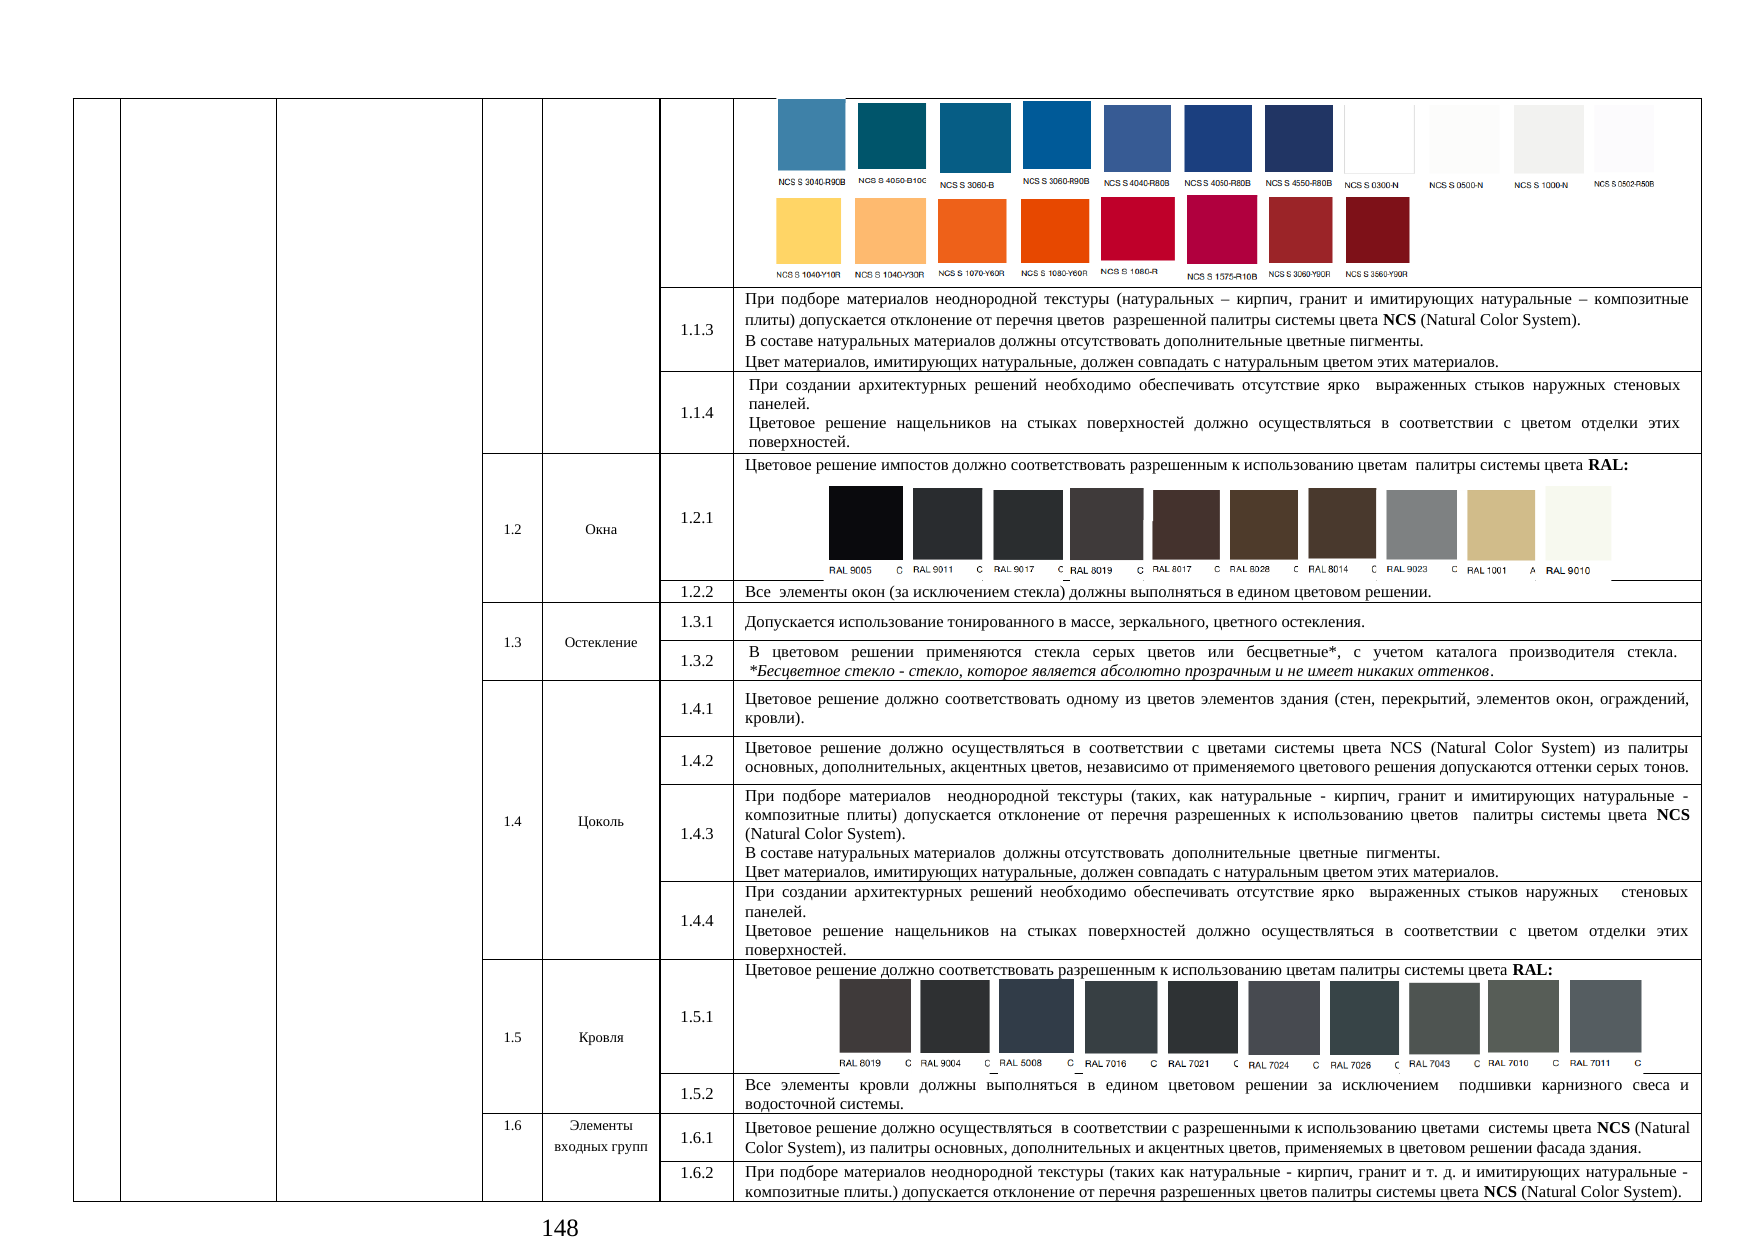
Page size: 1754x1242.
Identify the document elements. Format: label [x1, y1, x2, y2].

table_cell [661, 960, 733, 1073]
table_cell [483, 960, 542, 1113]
picture [1344, 105, 1654, 196]
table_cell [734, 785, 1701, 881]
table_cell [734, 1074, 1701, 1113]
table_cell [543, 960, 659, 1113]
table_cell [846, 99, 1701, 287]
picture [998, 979, 1075, 1074]
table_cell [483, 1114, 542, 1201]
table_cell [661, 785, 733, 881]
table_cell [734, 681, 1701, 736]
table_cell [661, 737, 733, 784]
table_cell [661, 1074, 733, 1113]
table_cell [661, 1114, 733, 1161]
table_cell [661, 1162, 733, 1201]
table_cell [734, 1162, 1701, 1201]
picture [1083, 979, 1644, 1074]
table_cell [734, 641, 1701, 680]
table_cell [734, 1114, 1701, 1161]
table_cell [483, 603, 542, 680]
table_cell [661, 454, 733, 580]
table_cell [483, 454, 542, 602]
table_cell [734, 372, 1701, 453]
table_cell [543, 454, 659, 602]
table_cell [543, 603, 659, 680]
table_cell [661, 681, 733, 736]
picture [839, 979, 990, 1074]
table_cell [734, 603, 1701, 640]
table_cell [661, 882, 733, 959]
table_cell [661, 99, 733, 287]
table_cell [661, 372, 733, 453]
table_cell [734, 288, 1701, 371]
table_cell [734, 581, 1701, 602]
picture [1070, 483, 1612, 581]
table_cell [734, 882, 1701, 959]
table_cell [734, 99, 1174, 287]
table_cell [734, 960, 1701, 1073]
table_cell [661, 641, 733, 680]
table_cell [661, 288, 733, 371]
picture [823, 475, 1063, 581]
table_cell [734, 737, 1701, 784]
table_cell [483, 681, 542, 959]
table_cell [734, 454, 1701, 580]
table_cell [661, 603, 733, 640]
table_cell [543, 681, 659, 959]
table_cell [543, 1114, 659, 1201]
picture [776, 98, 1410, 287]
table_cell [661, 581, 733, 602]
